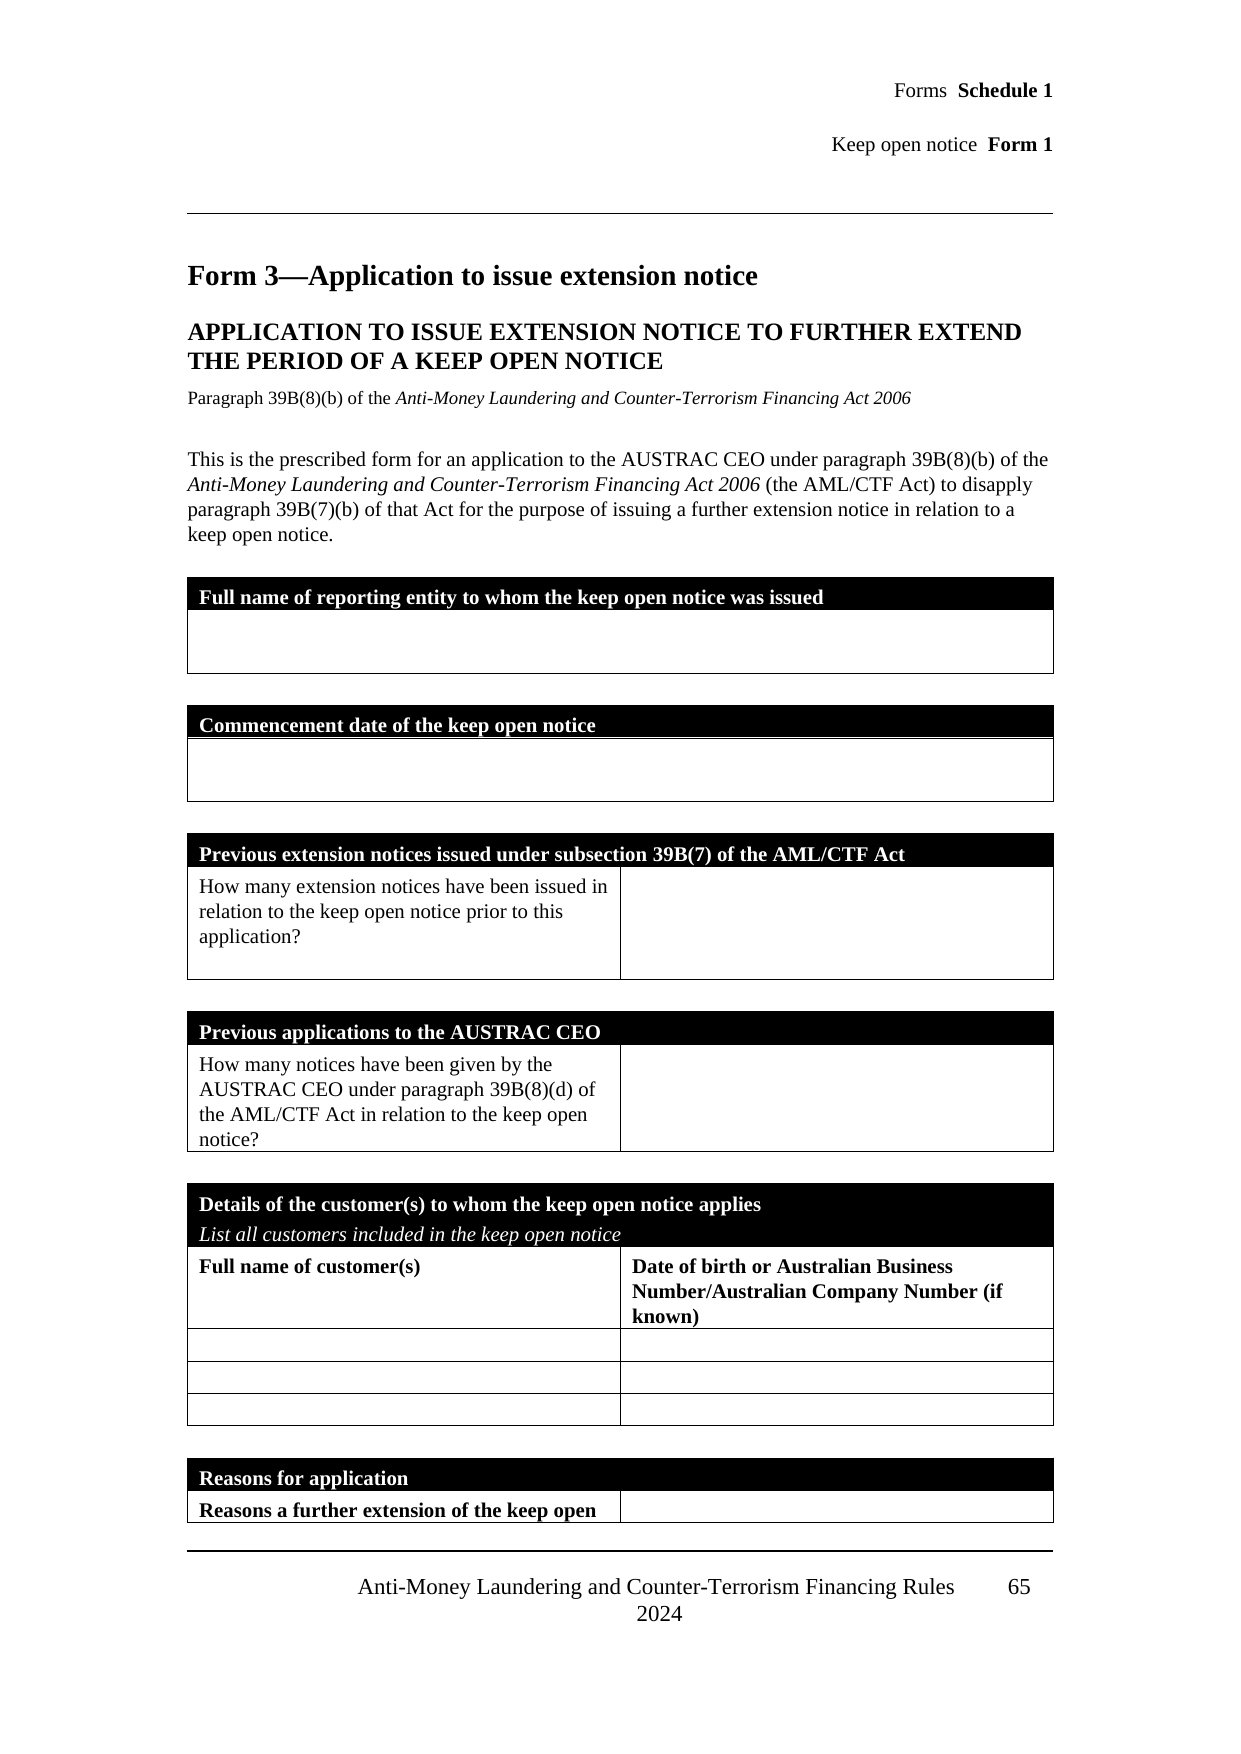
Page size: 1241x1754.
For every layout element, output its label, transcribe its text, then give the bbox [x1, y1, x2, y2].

table_header Previous extension notices issued under subsection 39B(7) of the AML/CTF Act [188, 834, 1053, 866]
table_cell [621, 867, 1053, 979]
table_cell How many notices have been given by the AUSTRAC CEO under paragraph 39B(8)(d) of the AML/CTF Act in relation to the keep open notice? [188, 1045, 620, 1151]
table_cell [621, 1491, 1053, 1522]
table_cell [188, 1394, 620, 1425]
table_cell [621, 1362, 1053, 1393]
table_header Details of the customer(s) to whom the keep open notice applies List all customers included in the keep open notice [188, 1184, 1053, 1246]
table_header Commencement date of the keep open notice [188, 706, 1053, 737]
table_cell Full name of customer(s) [188, 1247, 620, 1328]
table_cell [188, 739, 1053, 801]
table_header Reasons for application [188, 1459, 1053, 1490]
table_cell [621, 1329, 1053, 1361]
table_cell [621, 1045, 1053, 1151]
table_cell How many extension notices have been issued in relation to the keep open notice prior to this application? [188, 867, 620, 979]
table_cell [188, 1362, 620, 1393]
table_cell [188, 1491, 620, 1522]
table_header Previous applications to the AUSTRAC CEO [188, 1013, 1053, 1044]
text Paragraph 39B(8)(b) of the Anti-Money Laundering and Counter-Terrorism Financing Act 2006 [187, 388, 1053, 408]
table_cell [188, 1329, 620, 1361]
text Form 3—Application to issue extension notice [187, 258, 1053, 291]
text APPLICATION TO ISSUE EXTENSION NOTICE TO FURTHER EXTEND THE PERIOD OF A KEEP OPEN NOTICE [187, 317, 1053, 375]
text This is the prescribed form for an application to the AUSTRAC CEO under paragraph 39B(8)(b) of the Anti-Money Laundering and Counter-Terrorism Financing Act 2006 (the AML/CTF Act) to disapply paragraph 39B(7)(b) of that Act for the purpose of issuing a further extension notice in relation to a keep open notice. [187, 446, 1053, 546]
table_cell [621, 1394, 1053, 1425]
table_header Full name of reporting entity to whom the keep open notice was issued [188, 578, 1053, 609]
table_cell [188, 610, 1053, 673]
table_cell Date of birth or Australian Business Number/Australian Company Number (if known) [621, 1247, 1053, 1328]
